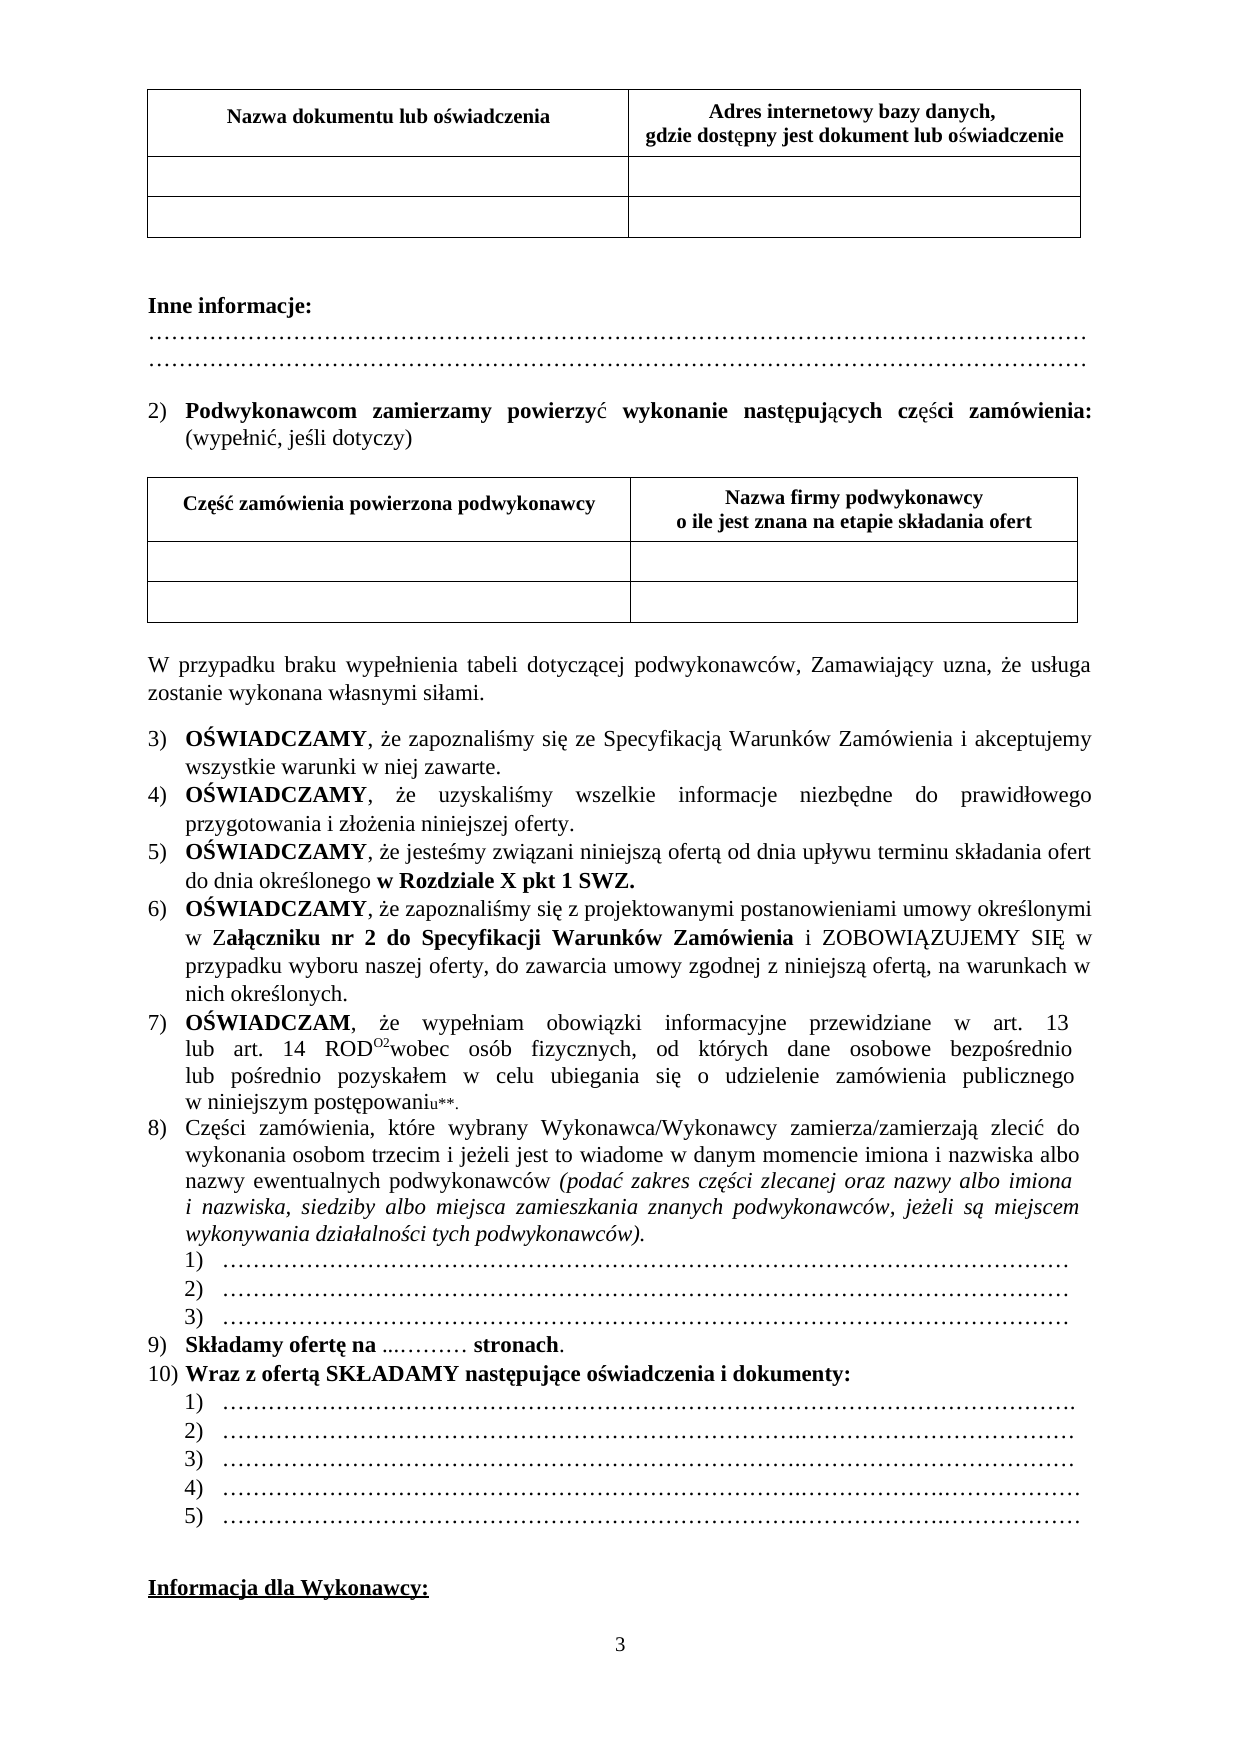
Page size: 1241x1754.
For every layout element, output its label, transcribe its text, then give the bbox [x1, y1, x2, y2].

table_cell [629, 157, 1080, 196]
text Inne informacje: [148, 292, 1093, 318]
list Wraz z ofertą SKŁADAMY następujące oświadczenia i dokumenty: [148, 1360, 1093, 1386]
list OŚWIADCZAM, że wypełniam obowiązki informacyjne przewidziane w art. 13 lub art. 14 RODO2wobec osób fizycznych, od których dane osobowe bezpośrednio lub pośrednio pozyskałem w celu ubiegania się o udzielenie zamówienia publicznego w niniejszym postępowaniu**. [148, 1009, 1093, 1114]
list ………………………………………………………………….……………………………… [184, 1445, 1093, 1472]
text …………………………………………………………………………………………………………… [148, 345, 1093, 371]
list Części zamówienia, które wybrany Wykonawca/Wykonawcy zamierza/zamierzają zlecić do wykonania osobom trzecim i jeżeli jest to wiadome w danym momencie imiona i nazwiska albo nazwy ewentualnych podwykonawców (podać zakres części zlecanej oraz nazwy albo imiona i nazwiska, siedziby albo miejsca zamieszkania znanych podwykonawców, jeżeli są miejscem wykonywania działalności tych podwykonawców). [148, 1114, 1081, 1246]
text …………………………………………………………………………………………………………… [148, 318, 1093, 345]
list OŚWIADCZAMY, że uzyskaliśmy wszelkie informacje niezbędne do prawidłowego przygotowania i złożenia niniejszej oferty. [148, 781, 1093, 836]
list ………………………………………………………………….……………….……………… [184, 1502, 1093, 1528]
list Podwykonawcom zamierzamy powierzyć wykonanie następujących części zamówienia: (wypełnić, jeśli dotyczy) [148, 397, 1093, 450]
table_cell [148, 542, 630, 581]
table_cell [631, 542, 1077, 581]
list OŚWIADCZAMY, że zapoznaliśmy się ze Specyfikacją Warunków Zamówienia i akceptujemy wszystkie warunki w niej zawarte. [148, 724, 1093, 779]
table_header Adres internetowy bazy danych, gdzie dostępny jest dokument lub oświadczenie [629, 90, 1080, 156]
table_cell [148, 197, 628, 237]
table_header Nazwa firmy podwykonawcy o ile jest znana na etapie składania ofert [631, 478, 1077, 541]
table_header Nazwa dokumentu lub oświadczenia [148, 90, 628, 156]
list OŚWIADCZAMY, że jesteśmy związani niniejszą ofertą od dnia upływu terminu składania ofert do dnia określonego w Rozdziale X pkt 1 SWZ. [148, 838, 1093, 893]
list OŚWIADCZAMY, że zapoznaliśmy się z projektowanymi postanowieniami umowy określonymi w Załączniku nr 2 do Specyfikacji Warunków Zamówienia i ZOBOWIĄZUJEMY SIĘ w przypadku wyboru naszej oferty, do zawarcia umowy zgodnej z niniejszą ofertą, na warunkach w nich określonych. [148, 895, 1093, 1007]
table_header Część zamówienia powierzona podwykonawcy [148, 478, 630, 541]
list ………………………………………………………………….……………….……………… [184, 1474, 1093, 1500]
list ………………………………………………………………………………………………… [184, 1274, 1081, 1301]
table_cell [629, 197, 1080, 237]
text Informacja dla Wykonawcy: [148, 1573, 1093, 1600]
list …………………………………………………………………………………………………. [184, 1388, 1093, 1415]
list Składamy ofertę na ...……… stronach. [148, 1331, 1093, 1358]
table_cell [148, 157, 628, 196]
list ………………………………………………………………………………………………… [184, 1246, 1081, 1272]
list ………………………………………………………………….……………………………… [184, 1417, 1093, 1443]
table_cell [631, 582, 1077, 622]
list ………………………………………………………………………………………………… [184, 1303, 1081, 1329]
text W przypadku braku wypełnienia tabeli dotyczącej podwykonawców, Zamawiający uzna, że usługa zostanie wykonana własnymi siłami. [148, 623, 1093, 706]
table_cell [148, 582, 630, 622]
